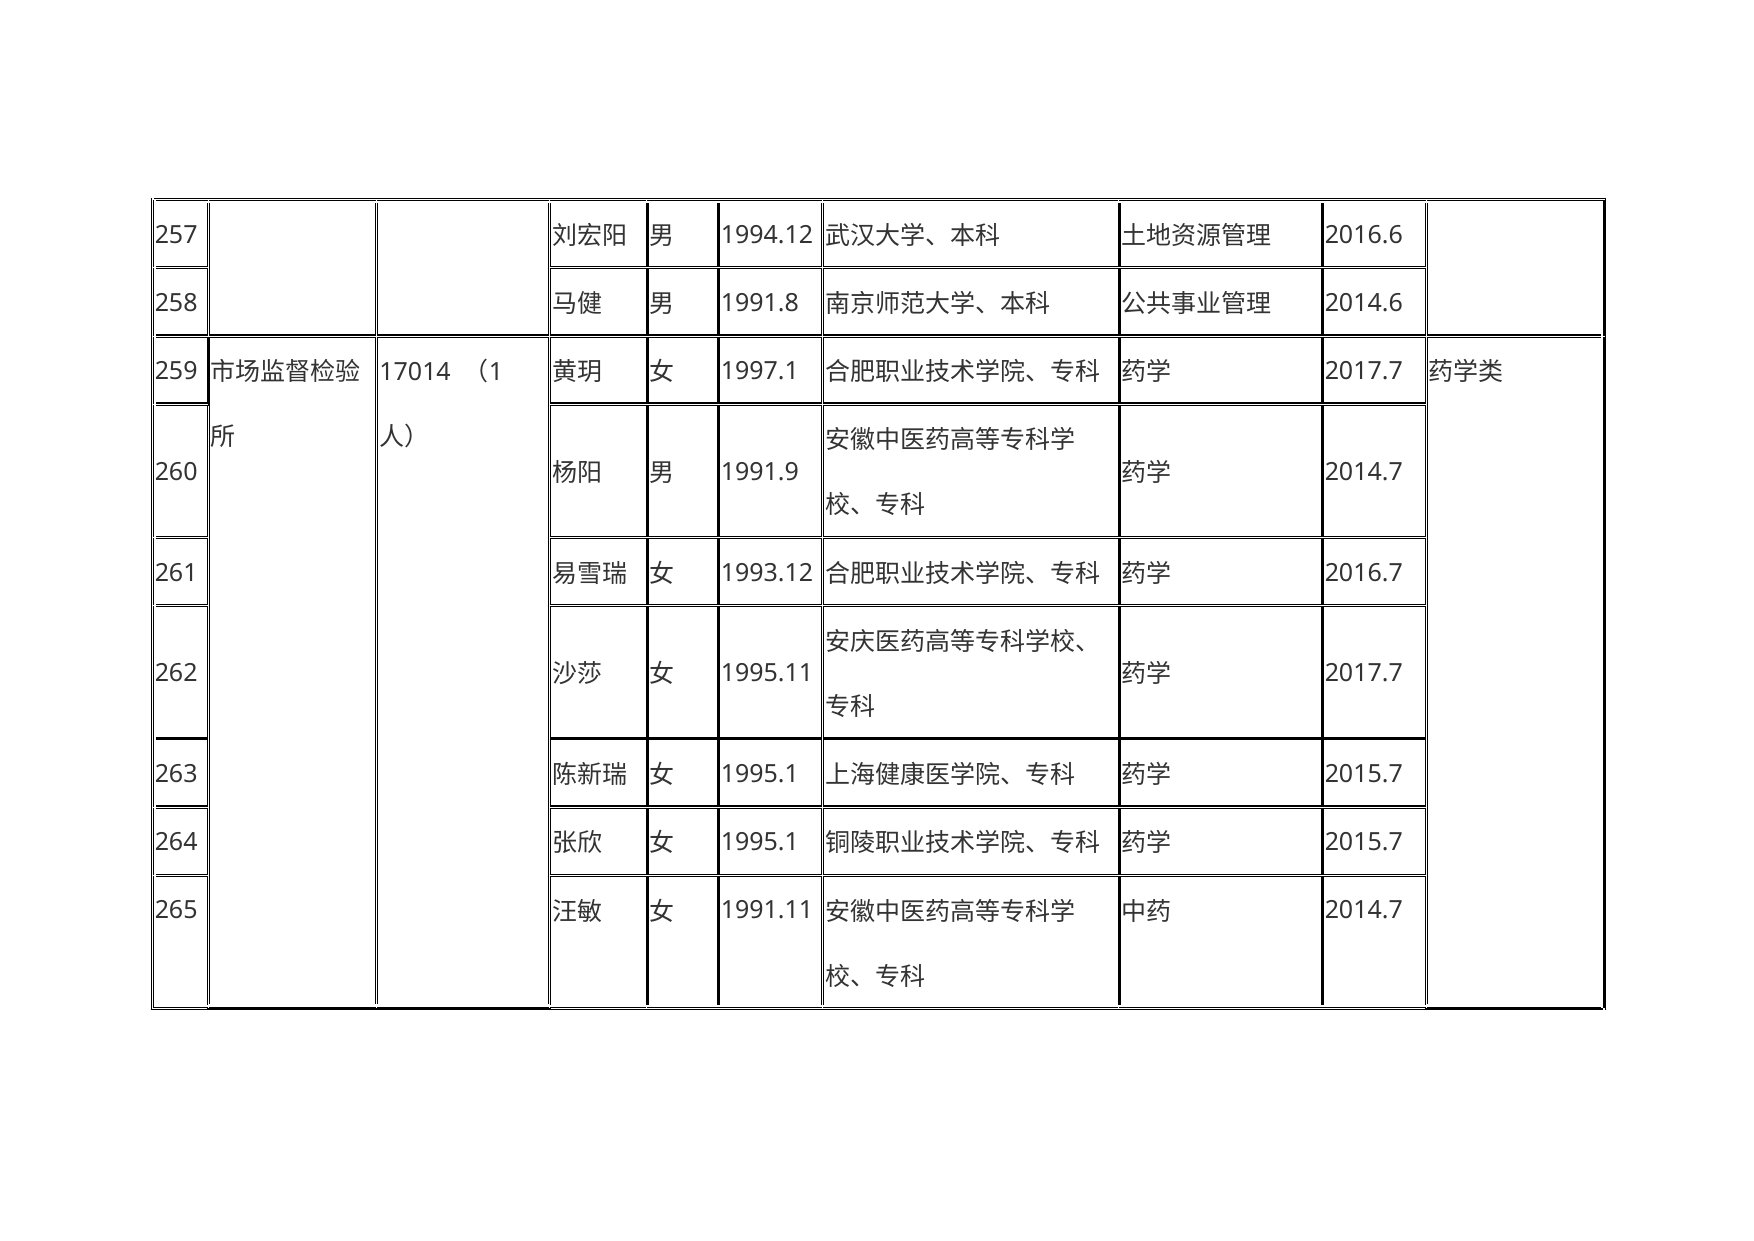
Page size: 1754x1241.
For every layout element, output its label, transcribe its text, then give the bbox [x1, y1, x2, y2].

table_cell 257 [152, 198, 208, 266]
table_cell 2014.6 [1324, 269, 1425, 334]
table_cell 2015.7 [1324, 740, 1425, 805]
table_cell 马健 [551, 269, 646, 334]
table_cell 安徽中医药高等专科学校、专科 [824, 406, 1118, 536]
table_cell 1993.12 [720, 539, 821, 604]
table_cell 合肥职业技术学院、专科 [824, 539, 1118, 604]
table_cell 女 [649, 539, 717, 604]
table_cell 中药 [1119, 877, 1322, 1007]
table_cell 男 [649, 269, 717, 334]
table_cell 2017.7 [1324, 607, 1425, 737]
table_cell 公共事业管理 [1121, 269, 1321, 334]
table_cell 药学 [1121, 338, 1321, 402]
table_cell 258 [152, 266, 208, 334]
table_cell 安徽中医药高等专科学校、专科 [823, 877, 1119, 1007]
table_cell 男 [649, 406, 717, 536]
table_cell 1991.11 [718, 877, 823, 1007]
table_cell 女 [649, 338, 717, 402]
table_cell 2014.7 [1322, 877, 1426, 1007]
table_cell 2015.7 [1324, 809, 1425, 873]
table_cell 汪敏 [550, 877, 647, 1007]
table_cell 药学 [1121, 406, 1321, 536]
table_cell 2016.7 [1324, 539, 1425, 604]
table_cell 药学 [1121, 740, 1321, 805]
table_cell 259 [154, 334, 207, 402]
table_cell 市场监督检验所 [208, 338, 377, 1007]
table_cell 1997.1 [720, 338, 821, 402]
table_cell 17014 （1人） [377, 338, 549, 1007]
table_cell 土地资源管理 [1119, 201, 1322, 266]
table_cell 药学 [1121, 539, 1321, 604]
table_cell 刘宏阳 [550, 199, 647, 266]
table_cell 陈新瑞 [551, 740, 646, 805]
table_cell 药学 [1121, 809, 1321, 873]
table_cell 铜陵职业技术学院、专科 [824, 809, 1118, 873]
table_cell 262 [152, 604, 208, 737]
table_cell 2014.7 [1324, 406, 1425, 536]
table_cell 1995.1 [720, 809, 821, 873]
table_cell 2016.6 [1322, 201, 1426, 266]
table_cell 沙莎 [551, 607, 646, 737]
table_cell 女 [649, 607, 717, 737]
table_cell 安庆医药高等专科学校、专科 [824, 607, 1118, 737]
table_cell 上海健康医学院、专科 [824, 740, 1118, 805]
table_cell 1995.1 [720, 740, 821, 805]
table_cell 黄玥 [551, 338, 646, 402]
table_cell 武汉大学、本科 [823, 199, 1119, 266]
table_cell 1995.11 [720, 607, 821, 737]
table_cell 药学 [1121, 607, 1321, 737]
table_cell 261 [152, 536, 208, 604]
table_cell 合肥职业技术学院、专科 [824, 338, 1118, 402]
table_cell 女 [649, 740, 717, 805]
table_cell 1994.12 [718, 201, 823, 266]
table_cell 1991.8 [720, 269, 821, 334]
table_cell 药学类 [1426, 334, 1604, 1007]
table_cell 女 [649, 809, 717, 873]
table_cell 张欣 [551, 809, 646, 873]
table_cell 易雪瑞 [551, 539, 646, 604]
table_cell 260 [154, 402, 207, 536]
table_cell 杨阳 [551, 406, 646, 536]
table_cell 264 [154, 805, 207, 873]
table_cell 南京师范大学、本科 [824, 269, 1118, 334]
table_cell 男 [647, 201, 718, 266]
table_cell 1991.9 [720, 406, 821, 536]
table_cell 265 [154, 874, 208, 1007]
table_cell 女 [647, 877, 718, 1007]
table_cell 2017.7 [1324, 338, 1425, 402]
table_cell 263 [154, 737, 207, 805]
